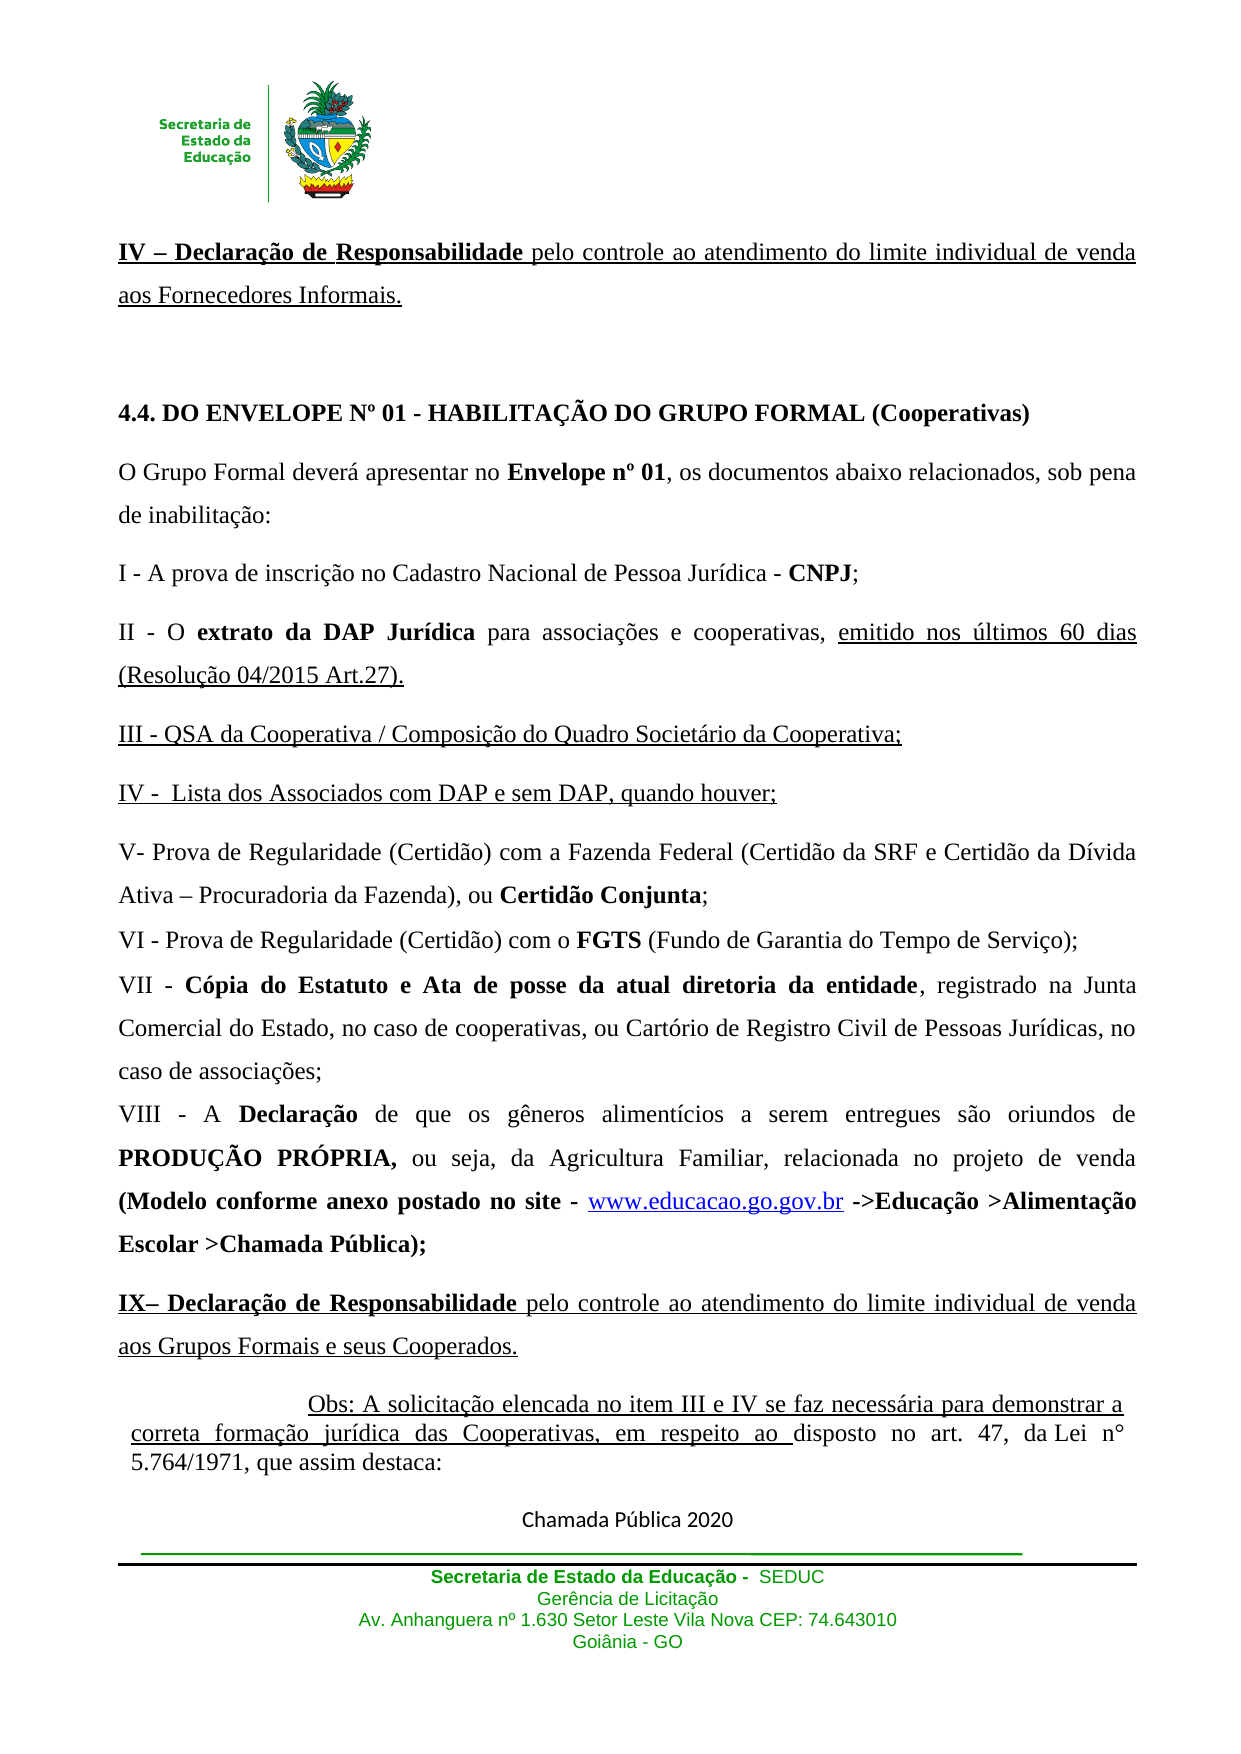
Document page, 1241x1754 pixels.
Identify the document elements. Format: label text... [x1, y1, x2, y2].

text IV - Lista dos Associados com DAP e sem DAP, quando houver; [118, 778, 1137, 807]
text V- Prova de Regularidade (Certidão) com a Fazenda Federal (Certidão da SRF e Certidão da Dívida Ativa – Procuradoria da Fazenda), ou Certidão Conjunta; [118, 837, 1137, 908]
text VII - Cópia do Estatuto e Ata de posse da atual diretoria da entidade, registrado na Junta Comercial do Estado, no caso de cooperativas, ou Cartório de Registro Civil de Pessoas Jurídicas, no caso de associações; [118, 970, 1137, 1085]
text IV – Declaração de Responsabilidade pelo controle ao atendimento do limite individual de venda aos Fornecedores Informais. [118, 237, 1137, 309]
text Obs: A solicitação elencada no item III e IV se faz necessária para demonstrar a correta formação jurídica das Cooperativas, em respeito ao disposto no art. 47, da Lei n° 5.764/1971, que assim destaca: [131, 1389, 1124, 1476]
picture [118, 73, 412, 210]
text VIII - A Declaração de que os gêneros alimentícios a serem entregues são oriundos de PRODUÇÃO PRÓPRIA, ou seja, da Agricultura Familiar, relacionada no projeto de venda (Modelo conforme anexo postado no site - www.educacao.go.gov.br ->Educação >Alimentação Escolar >Chamada Pública); [118, 1099, 1137, 1258]
text I - A prova de inscrição no Cadastro Nacional de Pessoa Jurídica - CNPJ; [118, 558, 1137, 587]
text III - QSA da Cooperativa / Composição do Quadro Societário da Cooperativa; [118, 719, 1137, 748]
text O Grupo Formal deverá apresentar no Envelope nº 01, os documentos abaixo relacionados, sob pena de inabilitação: [118, 457, 1137, 528]
text 4.4. DO ENVELOPE Nº 01 - HABILITAÇÃO DO GRUPO FORMAL (Cooperativas) [118, 398, 1137, 427]
text IX– Declaração de Responsabilidade pelo controle ao atendimento do limite individual de venda aos Grupos Formais e seus Cooperados. [118, 1288, 1137, 1313]
text IX– Declaração de Responsabilidade pelo controle ao atendimento do limite individual de venda aos Grupos Formais e seus Cooperados. [118, 1314, 1137, 1359]
text II - O extrato da DAP Jurídica para associações e cooperativas, emitido nos últimos 60 dias (Resolução 04/2015 Art.27). [118, 617, 1137, 689]
text VI - Prova de Regularidade (Certidão) com o FGTS (Fundo de Garantia do Tempo de Serviço); [118, 925, 1137, 954]
